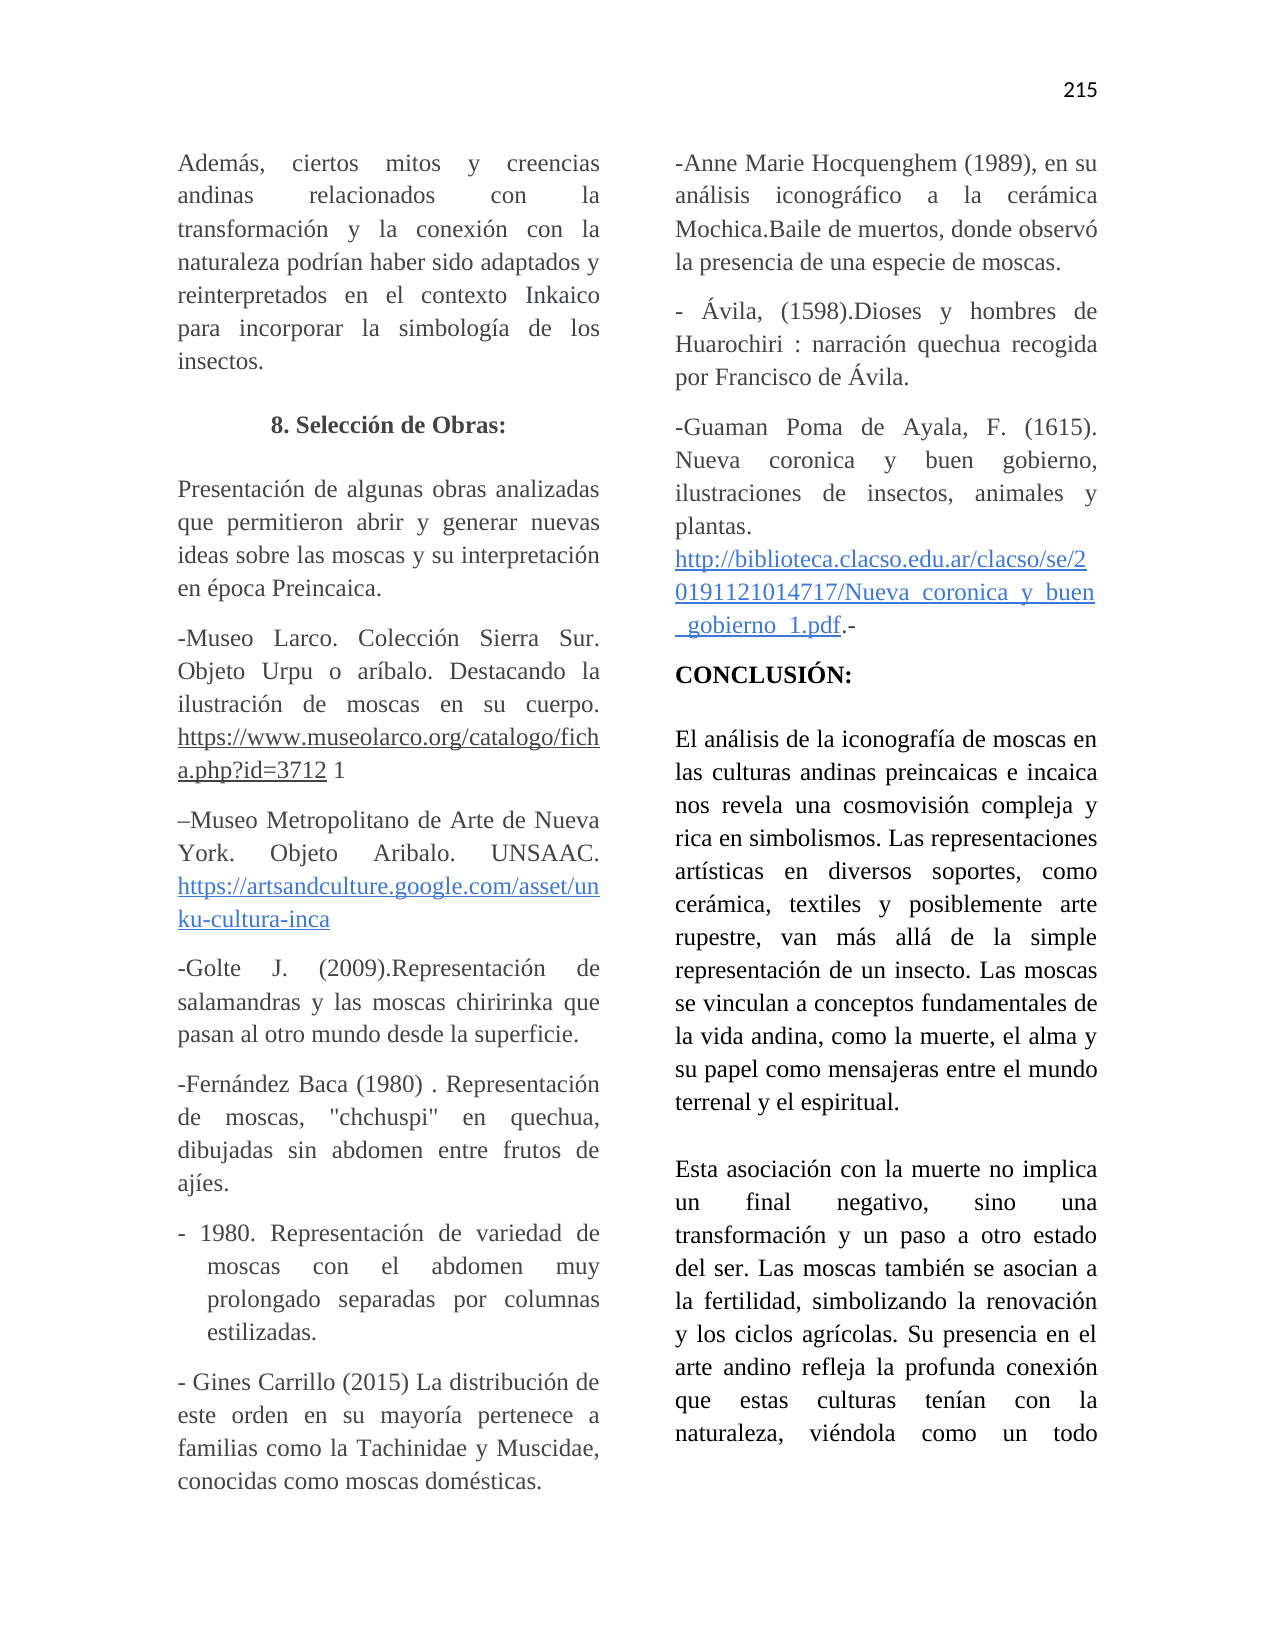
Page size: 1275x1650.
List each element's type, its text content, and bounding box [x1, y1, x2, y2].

text Presentación de algunas obras analizadas que permitieron abrir y generar nuevas ideas sobre las moscas y su interpretación en época Preincaica. [177, 474, 600, 602]
text –Museo Metropolitano de Arte de Nueva York. Objeto Aribalo. UNSAAC. https://artsandculture.google.com/asset/unku-cultura-inca [177, 897, 600, 933]
text CONCLUSIÓN: [675, 660, 1098, 689]
text -Guaman Poma de Ayala, F. (1615). Nueva coronica y buen gobierno, ilustraciones de insectos, animales y plantas. http://biblioteca.clacso.edu.ar/clacso/se/20191121014717/Nueva_coronica_y_buen_gobierno_1.pdf.- [675, 412, 1098, 639]
text El análisis de la iconografía de moscas en las culturas andinas preincaicas e incaica nos revela una cosmovisión compleja y rica en simbolismos. Las representaciones artísticas en diversos soportes, como cerámica, textiles y posiblemente arte rupestre, van más allá de la simple representación de un insecto. Las moscas se vinculan a conceptos fundamentales de la vida andina, como la muerte, el alma y su papel como mensajeras entre el mundo terrenal y el espiritual. [675, 724, 1098, 1118]
text -Fernández Baca (1980) . Representación de moscas, "chchuspi" en quechua, dibujadas sin abdomen entre frutos de ajíes. [177, 1069, 600, 1197]
text 8. Selección de Obras: [177, 410, 600, 439]
text -Museo Larco. Colección Sierra Sur. Objeto Urpu o aríbalo. Destacando la ilustración de moscas en su cuerpo. https://www.museolarco.org/catalogo/ficha.php?id=3712 1 [177, 748, 600, 784]
text -Anne Marie Hocquenghem (1989), en su análisis iconográfico a la cerámica Mochica.Baile de muertos, donde observó la presencia de una especie de moscas. [675, 148, 1098, 275]
text Además, ciertos mitos y creencias andinas relacionados con la transformación y la conexión con la naturaleza podrían haber sido adaptados y reinterpretados en el contexto Inkaico para incorporar la simbología de los insectos. [177, 148, 600, 374]
text –Museo Metropolitano de Arte de Nueva York. Objeto Aribalo. UNSAAC. https://artsandculture.google.com/asset/unku-cultura-inca [177, 805, 600, 896]
text - Gines Carrillo (2015) La distribución de este orden en su mayoría pertenece a familias como la Tachinidae y Muscidae, conocidas como moscas domésticas. [177, 1367, 600, 1494]
text -Golte J. (2009).Representación de salamandras y las moscas chiririnka que pasan al otro mundo desde la superficie. [177, 953, 600, 1048]
text -Museo Larco. Colección Sierra Sur. Objeto Urpu o aríbalo. Destacando la ilustración de moscas en su cuerpo. https://www.museolarco.org/catalogo/ficha.php?id=3712 1 [177, 623, 600, 747]
text - 1980. Representación de variedad de moscas con el abdomen muy prolongado separadas por columnas estilizadas. [177, 1218, 600, 1346]
text - Ávila, (1598).Dioses y hombres de Huarochiri : narración quechua recogida por Francisco de Ávila. [675, 296, 1098, 391]
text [675, 1154, 1098, 1449]
